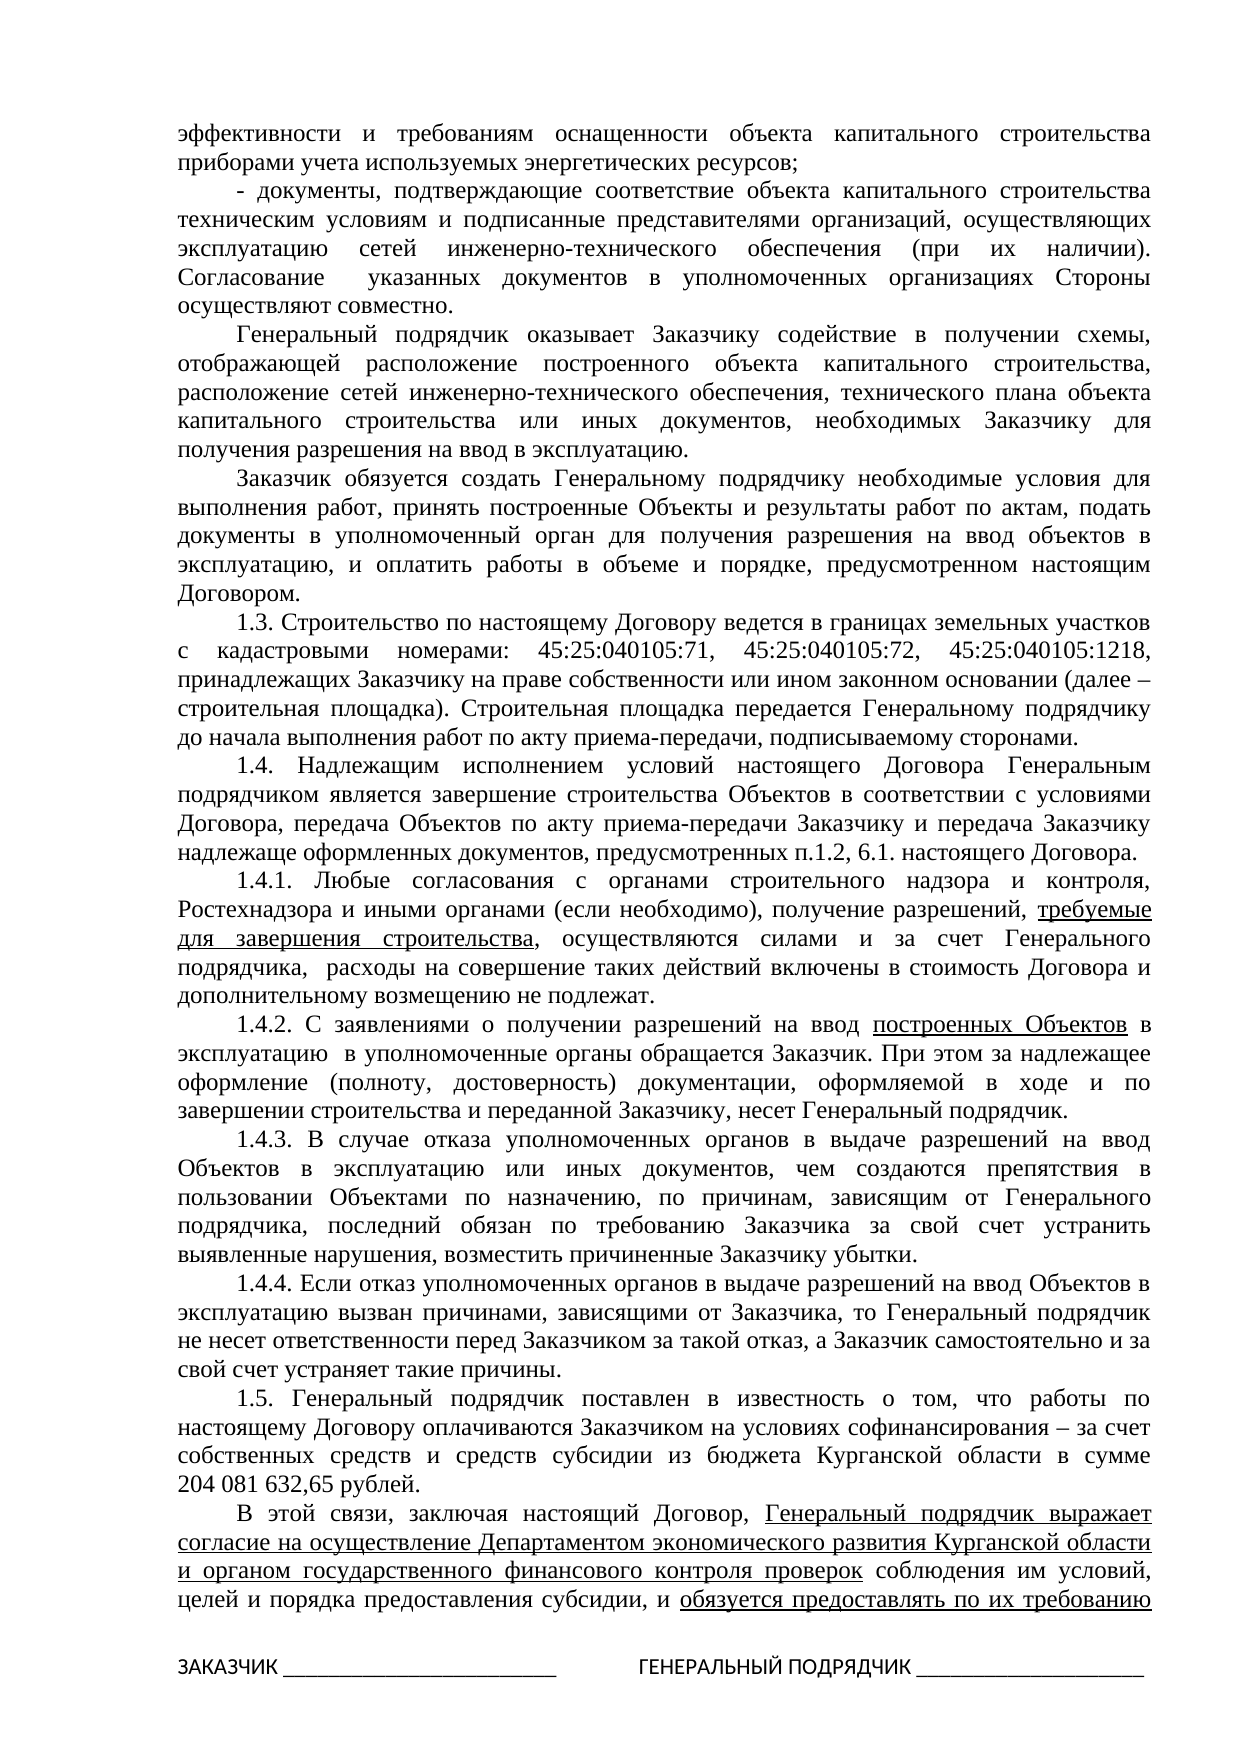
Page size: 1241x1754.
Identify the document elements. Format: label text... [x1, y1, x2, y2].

text Генеральный подрядчик оказывает Заказчику содействие в получении схемы, отображающей расположение построенного объекта капитального строительства, расположение сетей инженерно-технического обеспечения, технического плана объекта капитального строительства или иных документов, необходимых Заказчику для получения разрешения на ввод в эксплуатацию. [177, 319, 1152, 463]
text 1.4.1. Любые согласования с органами строительного надзора и контроля, Ростехнадзора и иными органами (если необходимо), получение разрешений, требуемые для завершения строительства, осуществляются силами и за счет Генерального подрядчика, расходы на совершение таких действий включены в стоимость Договора и дополнительному возмещению не подлежат. [177, 866, 1152, 1009]
text 1.3. Строительство по настоящему Договору ведется в границах земельных участков с кадастровыми номерами: 45:25:040105:71, 45:25:040105:72, 45:25:040105:1218, принадлежащих Заказчику на праве собственности или ином законном основании (далее – строительная площадка). Строительная площадка передается Генеральному подрядчику до начала выполнения работ по акту приема-передачи, подписываемому сторонами. [177, 607, 1152, 751]
text Заказчик обязуется создать Генеральному подрядчику необходимые условия для выполнения работ, принять построенные Объекты и результаты работ по актам, подать документы в уполномоченный орган для получения разрешения на ввод объектов в эксплуатацию, и оплатить работы в объеме и порядке, предусмотренном настоящим Договором. [177, 463, 1152, 607]
text 1.4.2. С заявлениями о получении разрешений на ввод построенных Объектов в эксплуатацию в уполномоченные органы обращается Заказчик. При этом за надлежащее оформление (полноту, достоверность) документации, оформляемой в ходе и по завершении строительства и переданной Заказчику, несет Генеральный подрядчик. [177, 1009, 1152, 1124]
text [177, 118, 1152, 176]
text 1.4.3. В случае отказа уполномоченных органов в выдаче разрешений на ввод Объектов в эксплуатацию или иных документов, чем создаются препятствия в пользовании Объектами по назначению, по причинам, зависящим от Генерального подрядчика, последний обязан по требованию Заказчика за свой счет устранить выявленные нарушения, возместить причиненные Заказчику убытки. [177, 1124, 1152, 1268]
text 1.4.4. Если отказ уполномоченных органов в выдаче разрешений на ввод Объектов в эксплуатацию вызван причинами, зависящими от Заказчика, то Генеральный подрядчик не несет ответственности перед Заказчиком за такой отказ, а Заказчик самостоятельно и за свой счет устраняет такие причины. [177, 1268, 1152, 1383]
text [177, 1553, 1152, 1613]
text - документы, подтверждающие соответствие объекта капитального строительства техническим условиям и подписанные представителями организаций, осуществляющих эксплуатацию сетей инженерно-технического обеспечения (при их наличии). Согласование указанных документов в уполномоченных организациях Стороны осуществляют совместно. [177, 176, 1152, 319]
text 1.5. Генеральный подрядчик поставлен в известность о том, что работы по настоящему Договору оплачиваются Заказчиком на условиях софинансирования – за счет собственных средств и средств субсидии из бюджета Курганской области в сумме 204 081 632,65 рублей. [177, 1383, 1152, 1498]
text 1.4. Надлежащим исполнением условий настоящего Договора Генеральным подрядчиком является завершение строительства Объектов в соответствии с условиями Договора, передача Объектов по акту приема-передачи Заказчику и передача Заказчику надлежаще оформленных документов, предусмотренных п.1.2, 6.1. настоящего Договора. [177, 751, 1152, 866]
